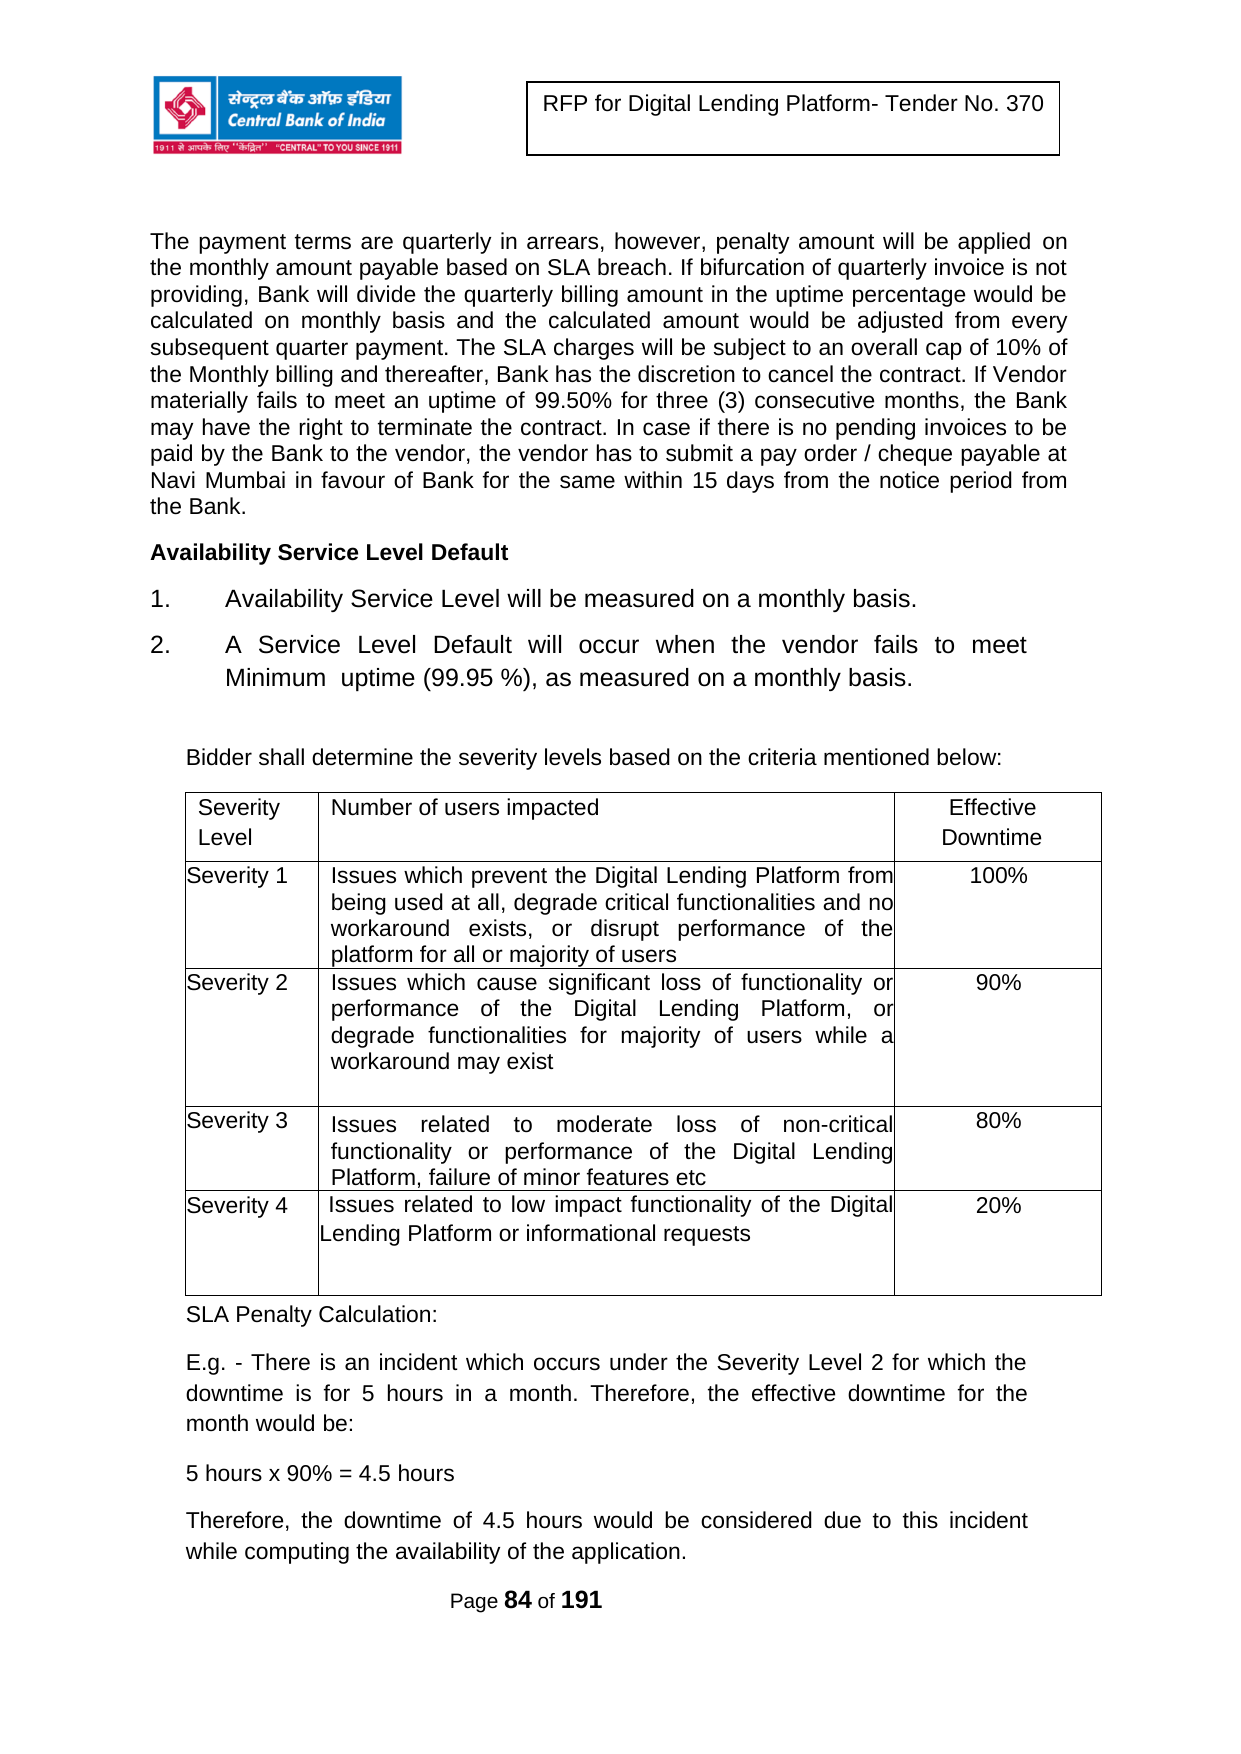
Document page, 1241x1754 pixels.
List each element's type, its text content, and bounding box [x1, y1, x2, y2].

text E.g. - There is an incident which occurs under the Severity Level 2 for which the downtime is for 5 hours in a month. Therefore, the effective downtime for the month would be: [186, 1349, 1028, 1437]
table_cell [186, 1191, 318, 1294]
text The payment terms are quarterly in arrears, however, penalty amount will be applied on the monthly amount payable based on SLA breach. If bifurcation of quarterly invoice is not providing, Bank will divide the quarterly billing amount in the uptime percentage would be calculated on monthly basis and the calculated amount would be adjusted from every subsequent quarter payment. The SLA charges will be subject to an overall cap of 10% of the Monthly billing and thereafter, Bank has the discretion to cancel the contract. If Vendor materially fails to meet an uptime of 99.50% for three (3) consecutive months, the Bank may have the right to terminate the contract. In case if there is no pending invoices to be paid by the Bank to the vendor, the vendor has to submit a pay order / cheque payable at Navi Mumbai in favour of Bank for the same within 15 days from the notice period from the Bank. [150, 228, 1068, 520]
text SLA Penalty Calculation: [186, 1301, 1090, 1328]
list A Service Level Default will occur when the vendor fails to meet Minimum uptime (99.95 %), as measured on a monthly basis. [150, 630, 1027, 692]
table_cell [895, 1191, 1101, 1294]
text Bidder shall determine the severity levels based on the criteria mentioned below: [186, 744, 1090, 771]
list Availability Service Level will be measured on a monthly basis. [150, 584, 1090, 613]
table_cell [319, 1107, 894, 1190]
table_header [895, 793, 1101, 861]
text 5 hours x 90% = 4.5 hours [186, 1459, 1090, 1486]
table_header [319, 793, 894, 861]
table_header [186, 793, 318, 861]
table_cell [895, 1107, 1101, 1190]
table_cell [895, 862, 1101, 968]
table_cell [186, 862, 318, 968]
text Therefore, the downtime of 4.5 hours would be considered due to this incident while computing the availability of the application. [186, 1507, 1028, 1564]
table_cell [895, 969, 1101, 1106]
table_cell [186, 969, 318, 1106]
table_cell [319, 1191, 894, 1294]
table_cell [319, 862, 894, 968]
text Availability Service Level Default [150, 539, 1068, 565]
picture [150, 73, 404, 156]
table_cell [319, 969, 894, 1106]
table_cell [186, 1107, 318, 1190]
